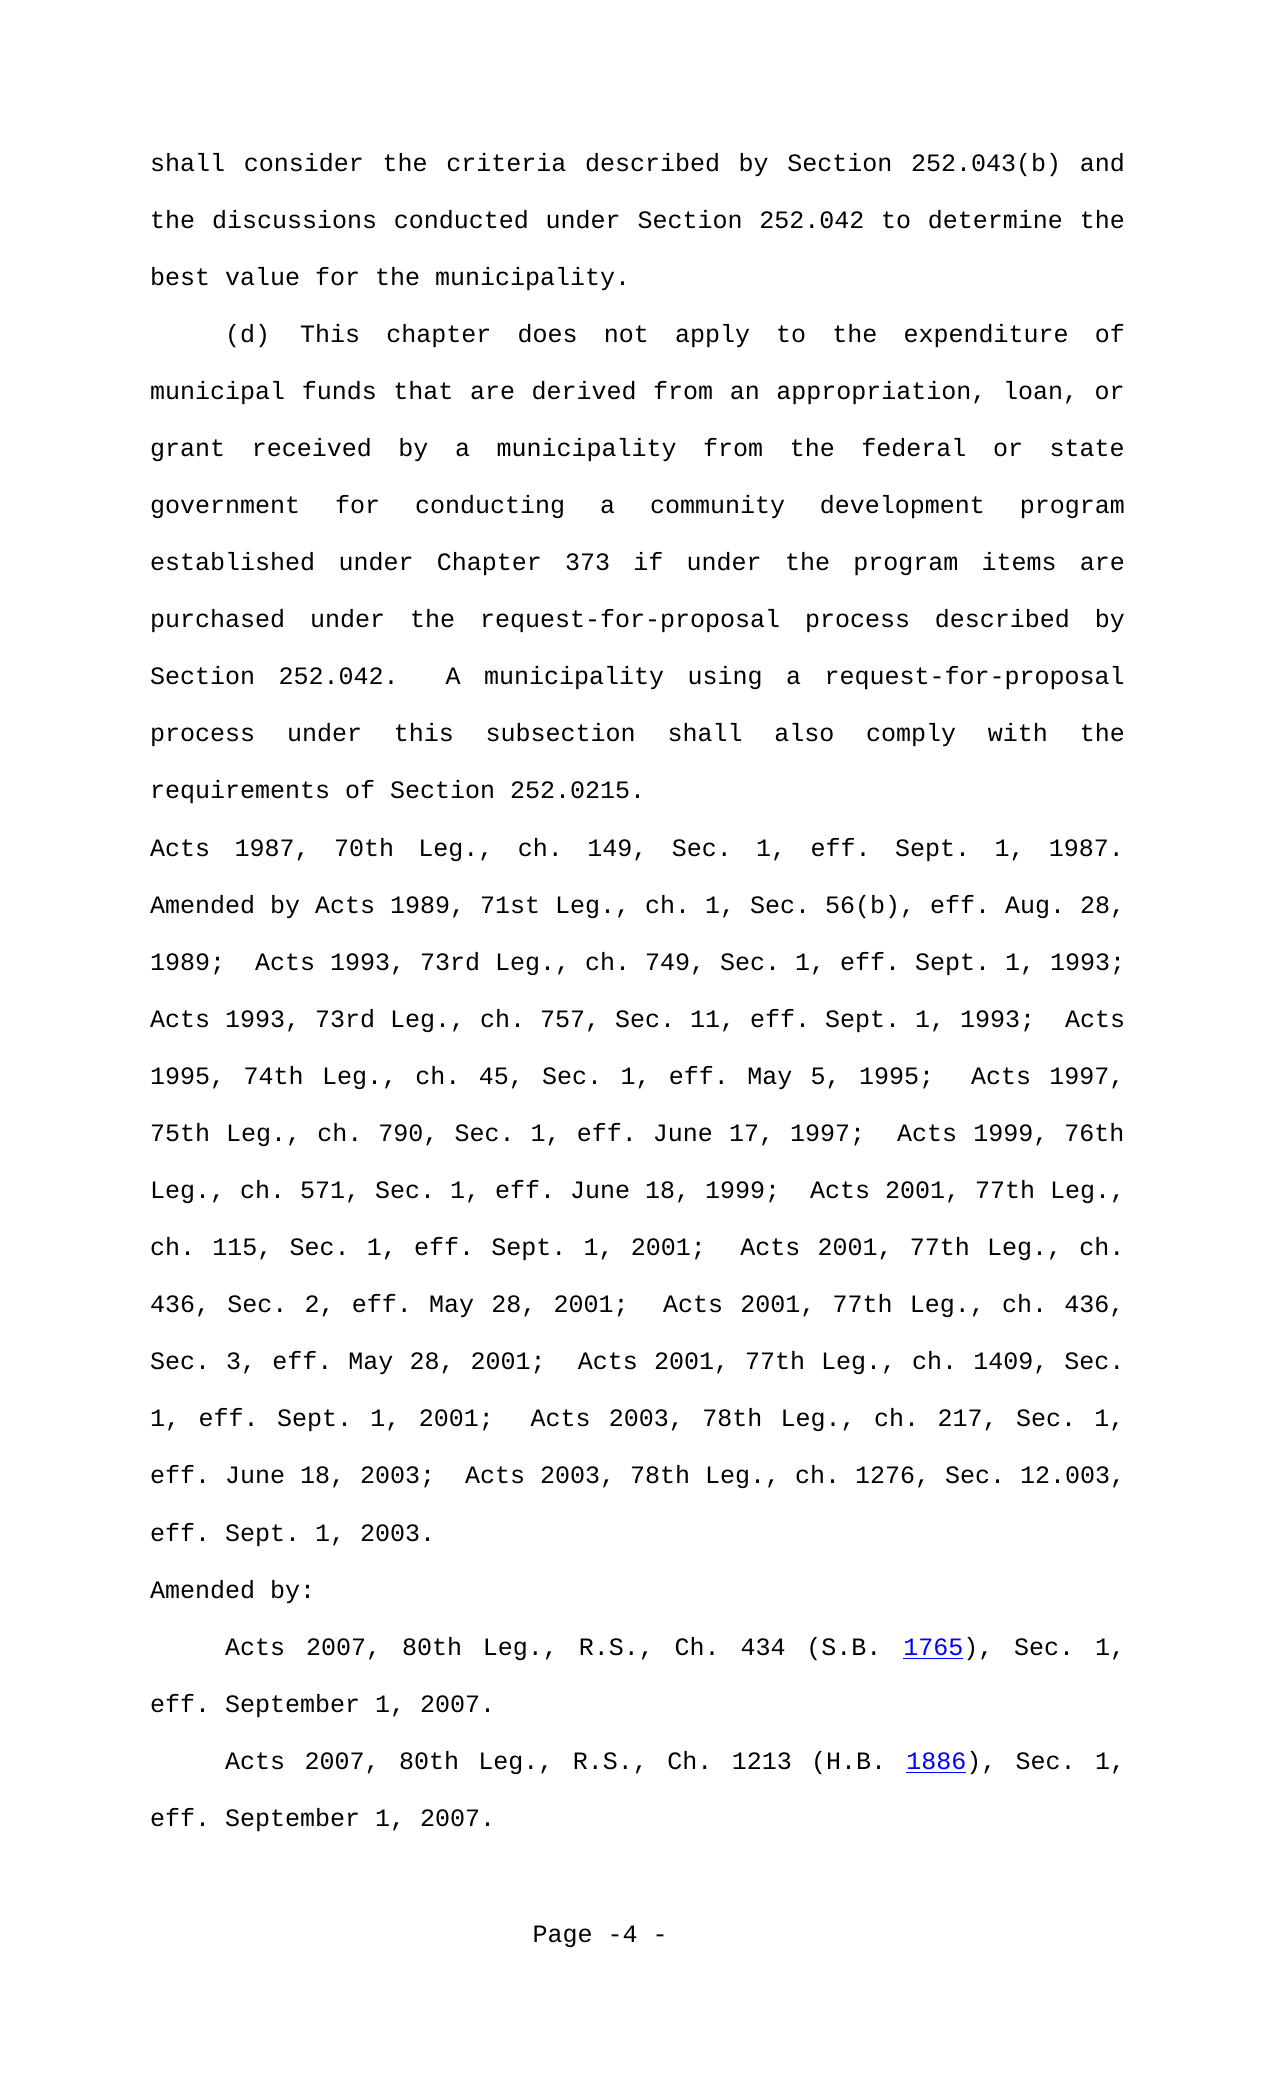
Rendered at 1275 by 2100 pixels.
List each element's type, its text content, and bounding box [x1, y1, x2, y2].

text Acts 2007, 80th Leg., R.S., Ch. 1213 (H.B. 1886), Sec. 1, eff. September 1, 2007. [150, 1748, 1125, 1834]
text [150, 150, 1125, 293]
text Acts 2007, 80th Leg., R.S., Ch. 434 (S.B. 1765), Sec. 1, eff. September 1, 2007. [150, 1634, 1125, 1720]
text Amended by: [150, 1577, 1125, 1606]
text (d) This chapter does not apply to the expenditure of municipal funds that are derived from an appropriation, loan, or grant received by a municipality from the federal or state government for conducting a community development program established under Chapter 373 if under the program items are purchased under the request-for-proposal process described by Section 252.042. A municipality using a request-for-proposal process under this subsection shall also comply with the requirements of Section 252.0215. [150, 321, 1125, 806]
text Acts 1987, 70th Leg., ch. 149, Sec. 1, eff. Sept. 1, 1987. Amended by Acts 1989, 71st Leg., ch. 1, Sec. 56(b), eff. Aug. 28, 1989; Acts 1993, 73rd Leg., ch. 749, Sec. 1, eff. Sept. 1, 1993; Acts 1993, 73rd Leg., ch. 757, Sec. 11, eff. Sept. 1, 1993; Acts 1995, 74th Leg., ch. 45, Sec. 1, eff. May 5, 1995; Acts 1997, 75th Leg., ch. 790, Sec. 1, eff. June 17, 1997; Acts 1999, 76th Leg., ch. 571, Sec. 1, eff. June 18, 1999; Acts 2001, 77th Leg., ch. 115, Sec. 1, eff. Sept. 1, 2001; Acts 2001, 77th Leg., ch. 436, Sec. 2, eff. May 28, 2001; Acts 2001, 77th Leg., ch. 436, Sec. 3, eff. May 28, 2001; Acts 2001, 77th Leg., ch. 1409, Sec. 1, eff. Sept. 1, 2001; Acts 2003, 78th Leg., ch. 217, Sec. 1, eff. June 18, 2003; Acts 2003, 78th Leg., ch. 1276, Sec. 12.003, eff. Sept. 1, 2003. [150, 835, 1125, 1548]
